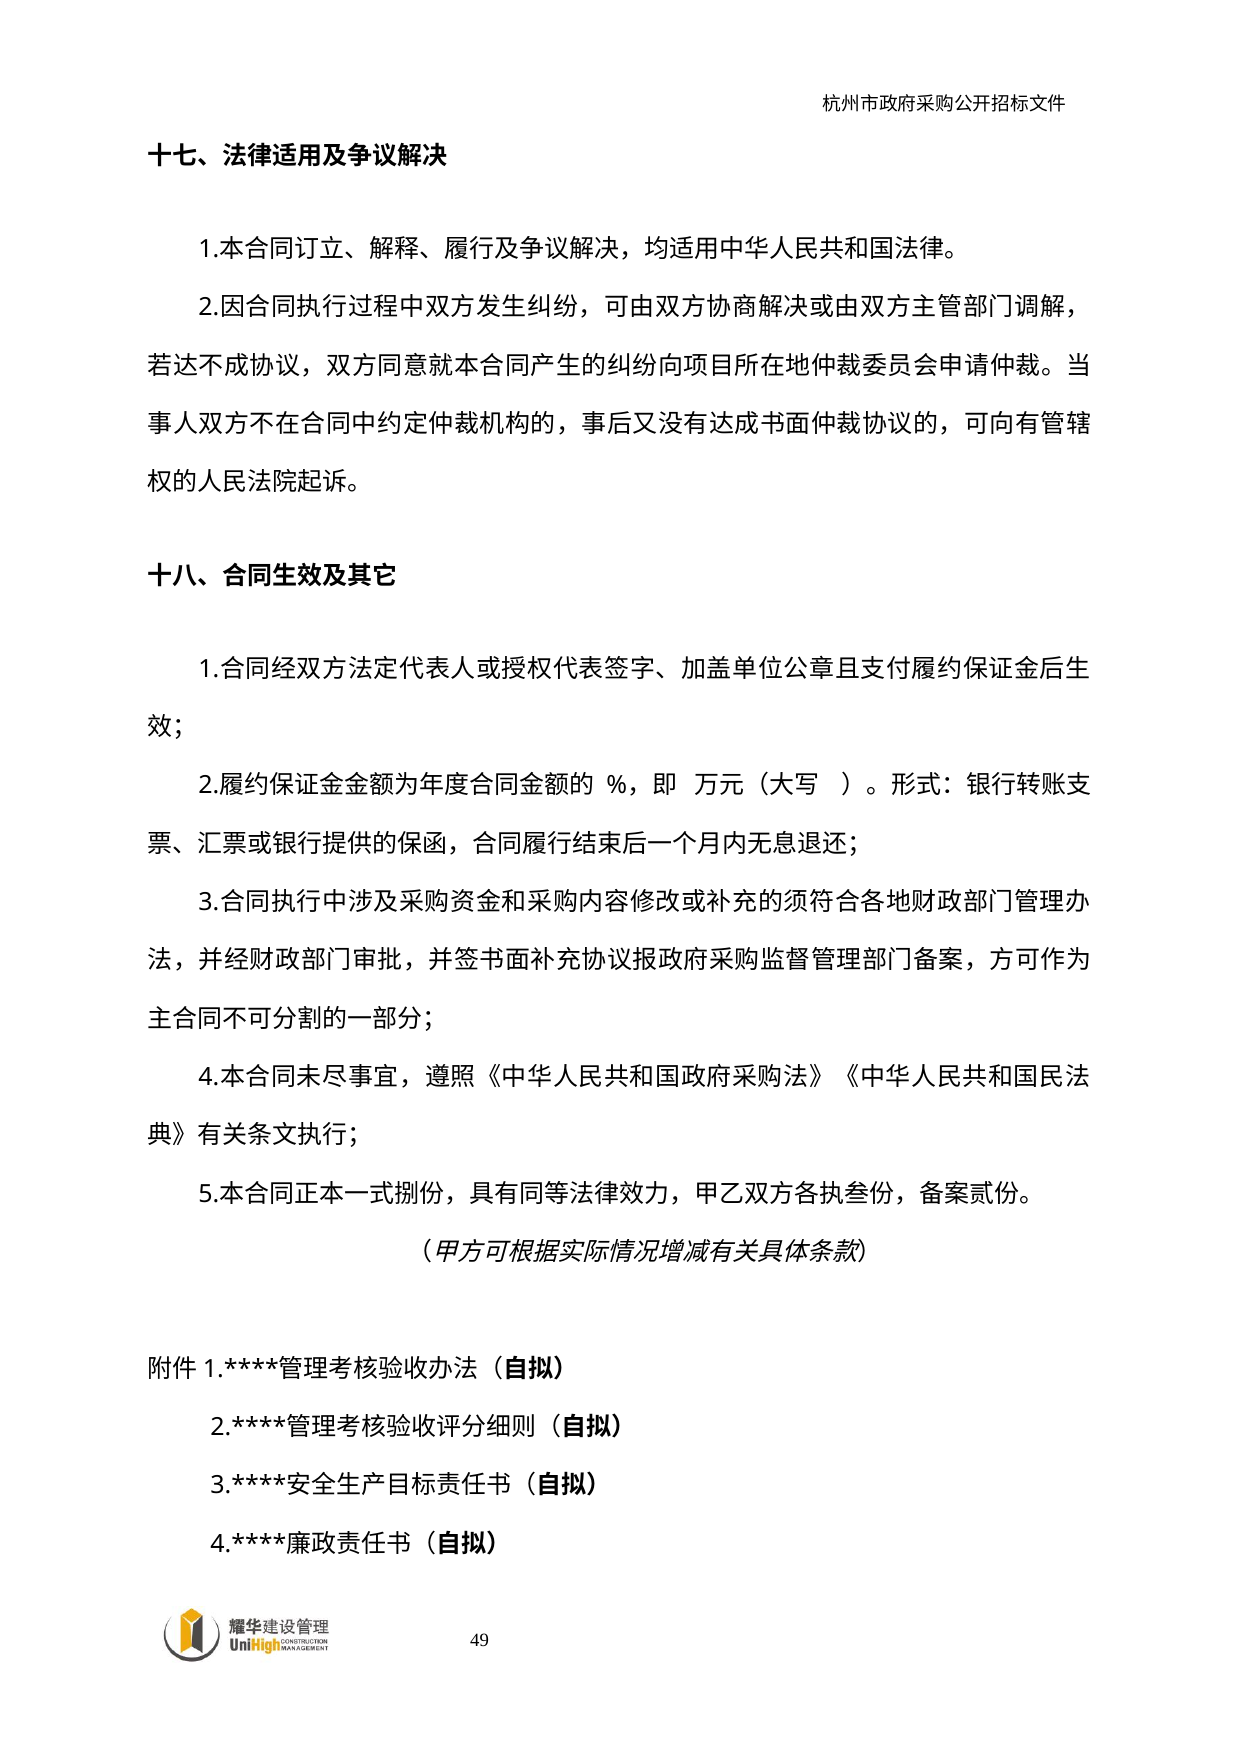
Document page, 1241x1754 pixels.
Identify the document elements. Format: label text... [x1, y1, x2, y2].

text 2.履约保证金金额为年度合同金额的 %，即 万元（大写 ）。形式：银行转账支票、汇票或银行提供的保函，合同履行结束后一个月内无息退还； [148, 747, 1093, 864]
subtitle 十七、法律适用及争议解决 [148, 118, 1093, 176]
text 附件1.****管理考核验收办法（自拟） [148, 1331, 1093, 1389]
text 2.****管理考核验收评分细则（自拟） [148, 1389, 1093, 1447]
text 5.本合同正本一式捌份，具有同等法律效力，甲乙双方各执叁份，备案贰份。 [148, 1156, 1093, 1214]
text 1.合同经双方法定代表人或授权代表签字、加盖单位公章且支付履约保证金后生效； [148, 631, 1093, 747]
text 3.合同执行中涉及采购资金和采购内容修改或补充的须符合各地财政部门管理办法，并经财政部门审批，并签书面补充协议报政府采购监督管理部门备案，方可作为主合同不可分割的一部分； [148, 864, 1093, 1039]
text 4.本合同未尽事宜，遵照《中华人民共和国政府采购法》《中华人民共和国民法典》有关条文执行； [148, 1039, 1093, 1156]
picture [161, 1606, 330, 1665]
text 1.本合同订立、解释、履行及争议解决，均适用中华人民共和国法律。 [148, 211, 1093, 269]
text 4.****廉政责任书（自拟） [148, 1506, 1093, 1564]
text 3.****安全生产目标责任书（自拟） [148, 1447, 1093, 1506]
subtitle 十八、合同生效及其它 [148, 538, 1093, 596]
text 2.因合同执行过程中双方发生纠纷，可由双方协商解决或由双方主管部门调解，若达不成协议，双方同意就本合同产生的纠纷向项目所在地仲裁委员会申请仲裁。当事人双方不在合同中约定仲裁机构的，事后又没有达成书面仲裁协议的，可向有管辖权的人民法院起诉。 [148, 269, 1093, 502]
text （甲方可根据实际情况增减有关具体条款） [148, 1214, 1093, 1272]
